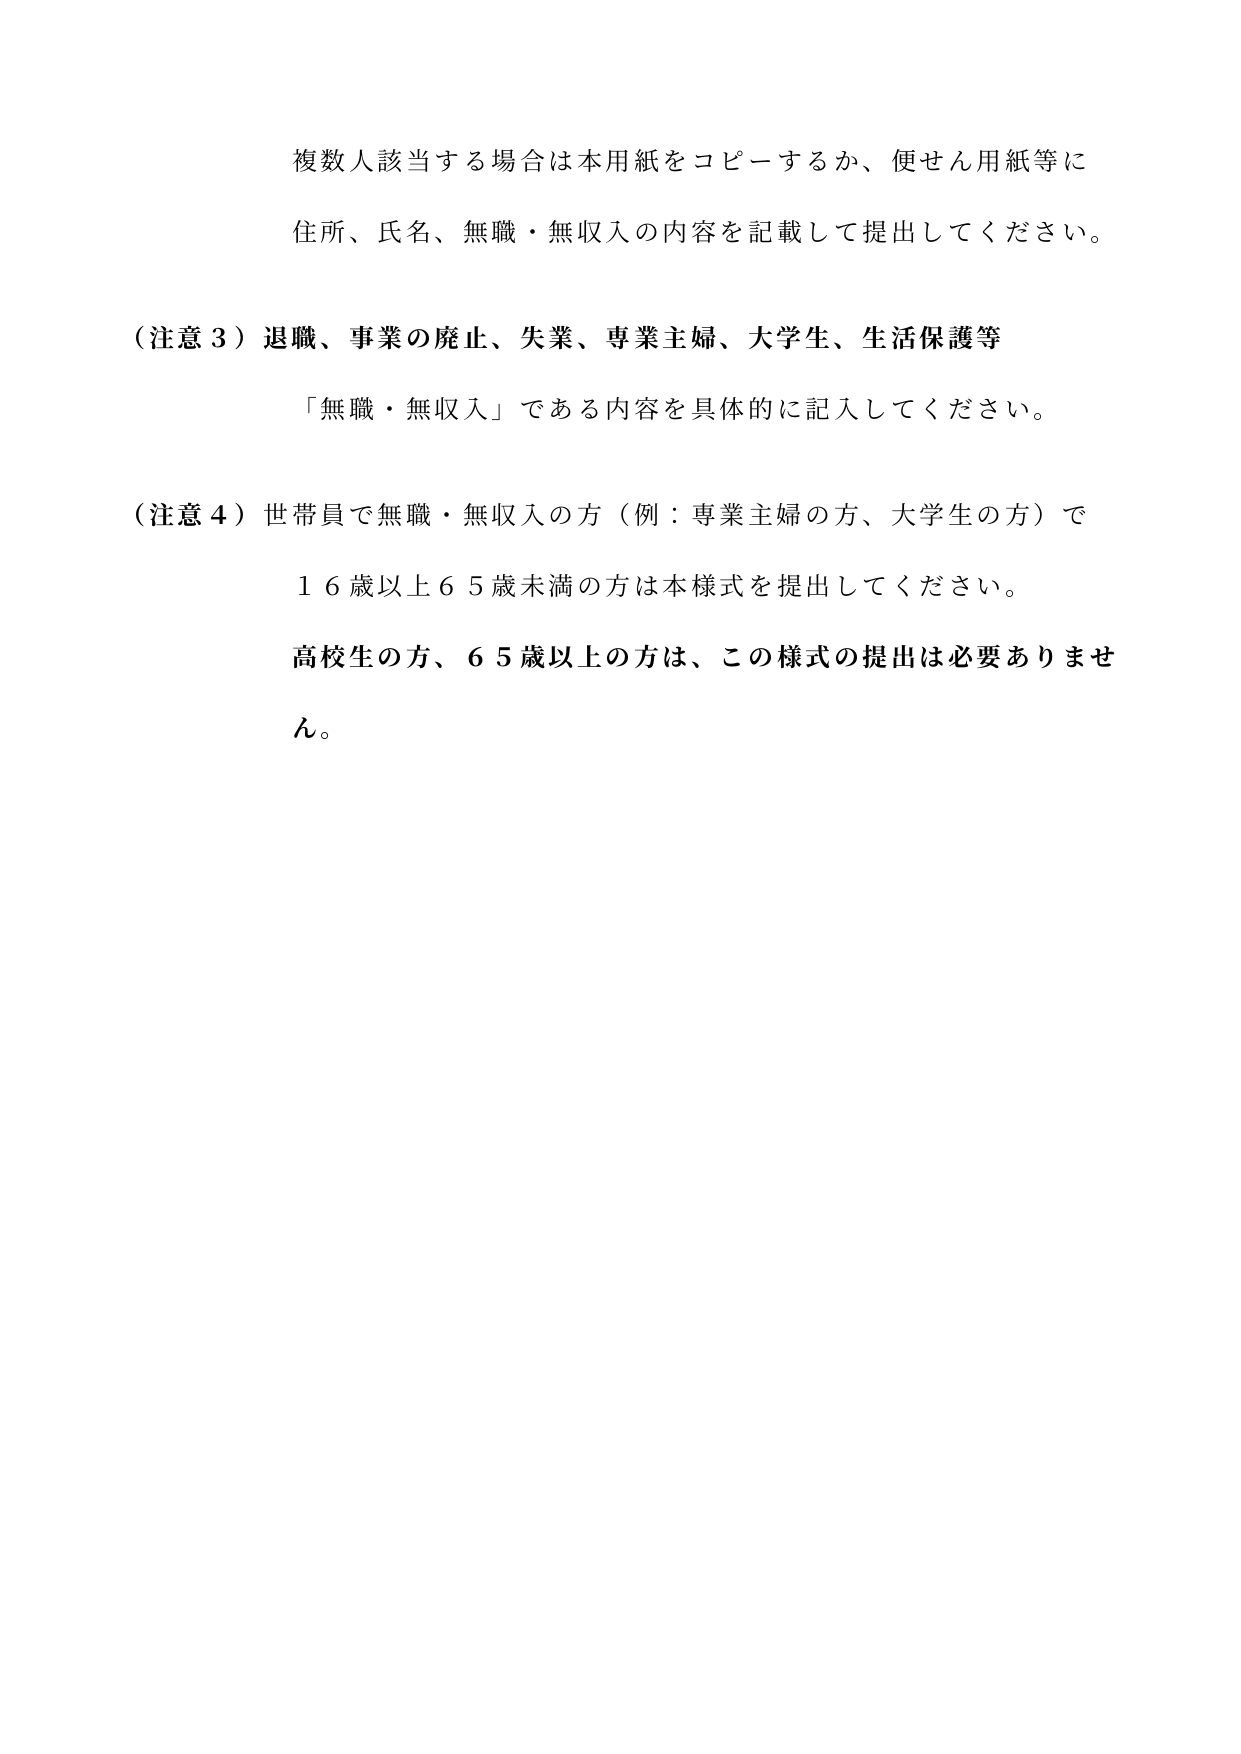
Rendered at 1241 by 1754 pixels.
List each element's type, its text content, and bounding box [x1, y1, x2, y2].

text （注意４）世帯員で無職・無収入の方（例：専業主婦の方、大学生の方）で [121, 478, 1119, 549]
text １６歳以上６５歳未満の方は本様式を提出してください。 [264, 549, 1119, 620]
text （注意３）退職、事業の廃止、失業、専業主婦、大学生、生活保護等 [121, 301, 1119, 372]
text 複数人該当する場合は本用紙をコピーするか、便せん用紙等に [121, 124, 1119, 195]
text 高校生の方、６５歳以上の方は、この様式の提出は必要ありません。 [264, 620, 1119, 762]
text 「無職・無収入」である内容を具体的に記入してください。 [235, 372, 1119, 443]
text 住所、氏名、無職・無収入の内容を記載して提出してください。 [121, 195, 1119, 266]
